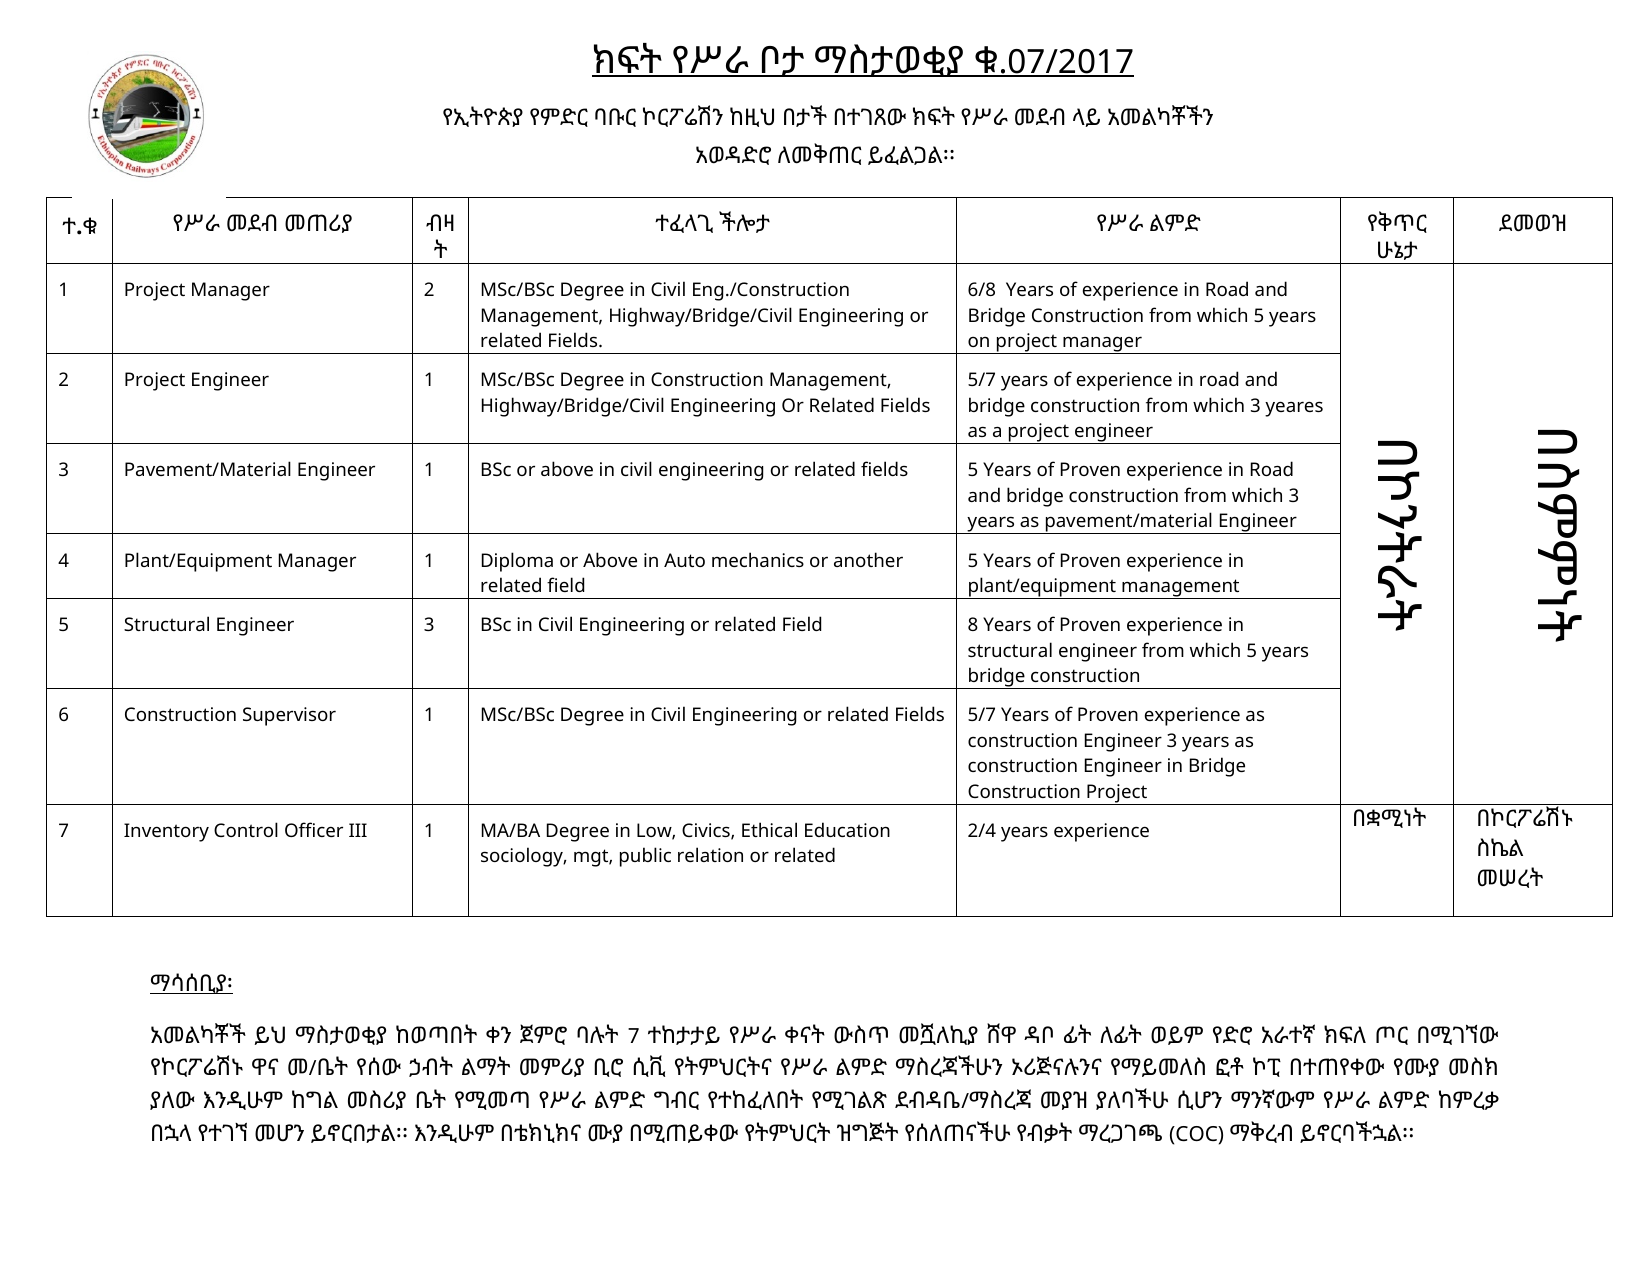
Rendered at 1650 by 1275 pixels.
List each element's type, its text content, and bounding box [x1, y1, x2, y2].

table_cell BSc in Civil Engineering or related Field [469, 599, 956, 688]
table_cell Construction Supervisor [113, 689, 412, 804]
table_cell 1 [47, 264, 112, 353]
table_header ደመወዝ [1454, 198, 1612, 263]
table_cell 5 [47, 599, 112, 688]
table_cell MSc/BSc Degree in Civil Eng./Construction Management, Highway/Bridge/Civil Engineering or related Fields. [469, 264, 956, 353]
table_cell 2 [47, 354, 112, 443]
table_cell 5/7 years of experience in road and bridge construction from which 3 yeares as a project engineer [957, 354, 1340, 443]
table_cell Inventory Control Officer III [113, 805, 412, 916]
table_cell 1 [413, 354, 468, 443]
table_cell 6 [47, 689, 112, 804]
text አወዳድሮ ለመቅጠር ይፈልጋል፡፡ [226, 143, 1500, 169]
table_header ብዛት [413, 198, 468, 263]
text ክፍት የሥራ ቦታ ማስታወቂያ ቁ.07/2017 [150, 37, 1500, 83]
table_cell 2/4 years experience [957, 805, 1340, 916]
table_cell 1 [413, 534, 468, 598]
table_cell 6/8 Years of experience in Road and Bridge Construction from which 5 years on project manager [957, 264, 1340, 353]
table_cell 8 Years of Proven experience in structural engineer from which 5 years bridge construction [957, 599, 1340, 688]
table_cell 1 [413, 444, 468, 533]
table_cell 3 [47, 444, 112, 533]
table_cell 5/7 Years of Proven experience as construction Engineer 3 years as construction Engineer in Bridge Construction Project [957, 689, 1340, 804]
table_cell Project Manager [113, 264, 412, 353]
text አመልካቾች ይህ ማስታወቂያ ከወጣበት ቀን ጀምሮ ባሉት 7 ተከታታይ የሥራ ቀናት ውስጥ መሿለኪያ ሸዋ ዳቦ ፊት ለፊት ወይም የድሮ አራተኛ ክፍለ ጦር በሚገኘው የኮርፖሬሽኑ ዋና መ/ቤት የሰው ኃብት ልማት መምሪያ ቢሮ ሲቪ የትምህርትና የሥራ ልምድ ማስረጃችሁን ኦሪጅናሉንና የማይመለስ ፎቶ ኮፒ በተጠየቀው የሙያ መስክ ያለው እንዲሁም ከግል መስሪያ ቤት የሚመጣ የሥራ ልምድ ግብር የተከፈለበት የሚገልጽ ደብዳቤ/ማስረጃ መያዝ ያለባችሁ ሲሆን ማንኛውም የሥራ ልምድ ከምረቃ በኋላ የተገኘ መሆን ይኖርበታል፡፡ እንዲሁም በቴክኒክና ሙያ በሚጠይቀው የትምህርት ዝግጅት የሰለጠናችሁ የብቃት ማረጋገጫ (COC) ማቅረብ ይኖርባችኋል፡፡ [150, 1021, 1500, 1147]
table_cell Pavement/Material Engineer [113, 444, 412, 533]
table_cell በኮርፖሬሽኑ ስኬል መሠረት [1454, 805, 1612, 916]
table_header የሥራ መደብ መጠሪያ [113, 198, 412, 263]
table_cell MSc/BSc Degree in Civil Engineering or related Fields [469, 689, 956, 804]
table_cell 7 [47, 805, 112, 916]
table_header የቅጥር ሁኔታ [1341, 198, 1453, 263]
table_cell BSc or above in civil engineering or related fields [469, 444, 956, 533]
table_cell በቋሚነት [1341, 805, 1453, 916]
table_cell 1 [413, 689, 468, 804]
table_cell MA/BA Degree in Low, Civics, Ethical Education sociology, mgt, public relation or related [469, 805, 956, 916]
table_cell Structural Engineer [113, 599, 412, 688]
table_cell Plant/Equipment Manager [113, 534, 412, 598]
table_cell Project Engineer [113, 354, 412, 443]
table_header የሥራ ልምድ [957, 198, 1340, 263]
table_cell 5 Years of Proven experience in plant/equipment management [957, 534, 1340, 598]
table_cell 4 [47, 534, 112, 598]
table_cell 2 [413, 264, 468, 353]
table_cell በኮንትራት [1341, 264, 1453, 804]
table_cell MSc/BSc Degree in Construction Management, Highway/Bridge/Civil Engineering Or Related Fields [469, 354, 956, 443]
text የኢትዮጵያ የምድር ባቡር ኮርፖሬሽን ከዚህ በታች በተገጸው ክፍት የሥራ መደብ ላይ አመልካቾችን [226, 104, 1500, 130]
table_cell 1 [413, 805, 468, 916]
table_cell 5 Years of Proven experience in Road and bridge construction from which 3 years as pavement/material Engineer [957, 444, 1340, 533]
table_cell 3 [413, 599, 468, 688]
table_cell በስምምነት [1454, 264, 1612, 804]
table_header ተፈላጊ ችሎታ [469, 198, 956, 263]
table_header ተ.ቁ [47, 198, 112, 263]
text ማሳሰቢያ፡ [150, 970, 1500, 996]
table_cell Diploma or Above in Auto mechanics or another related field [469, 534, 956, 598]
